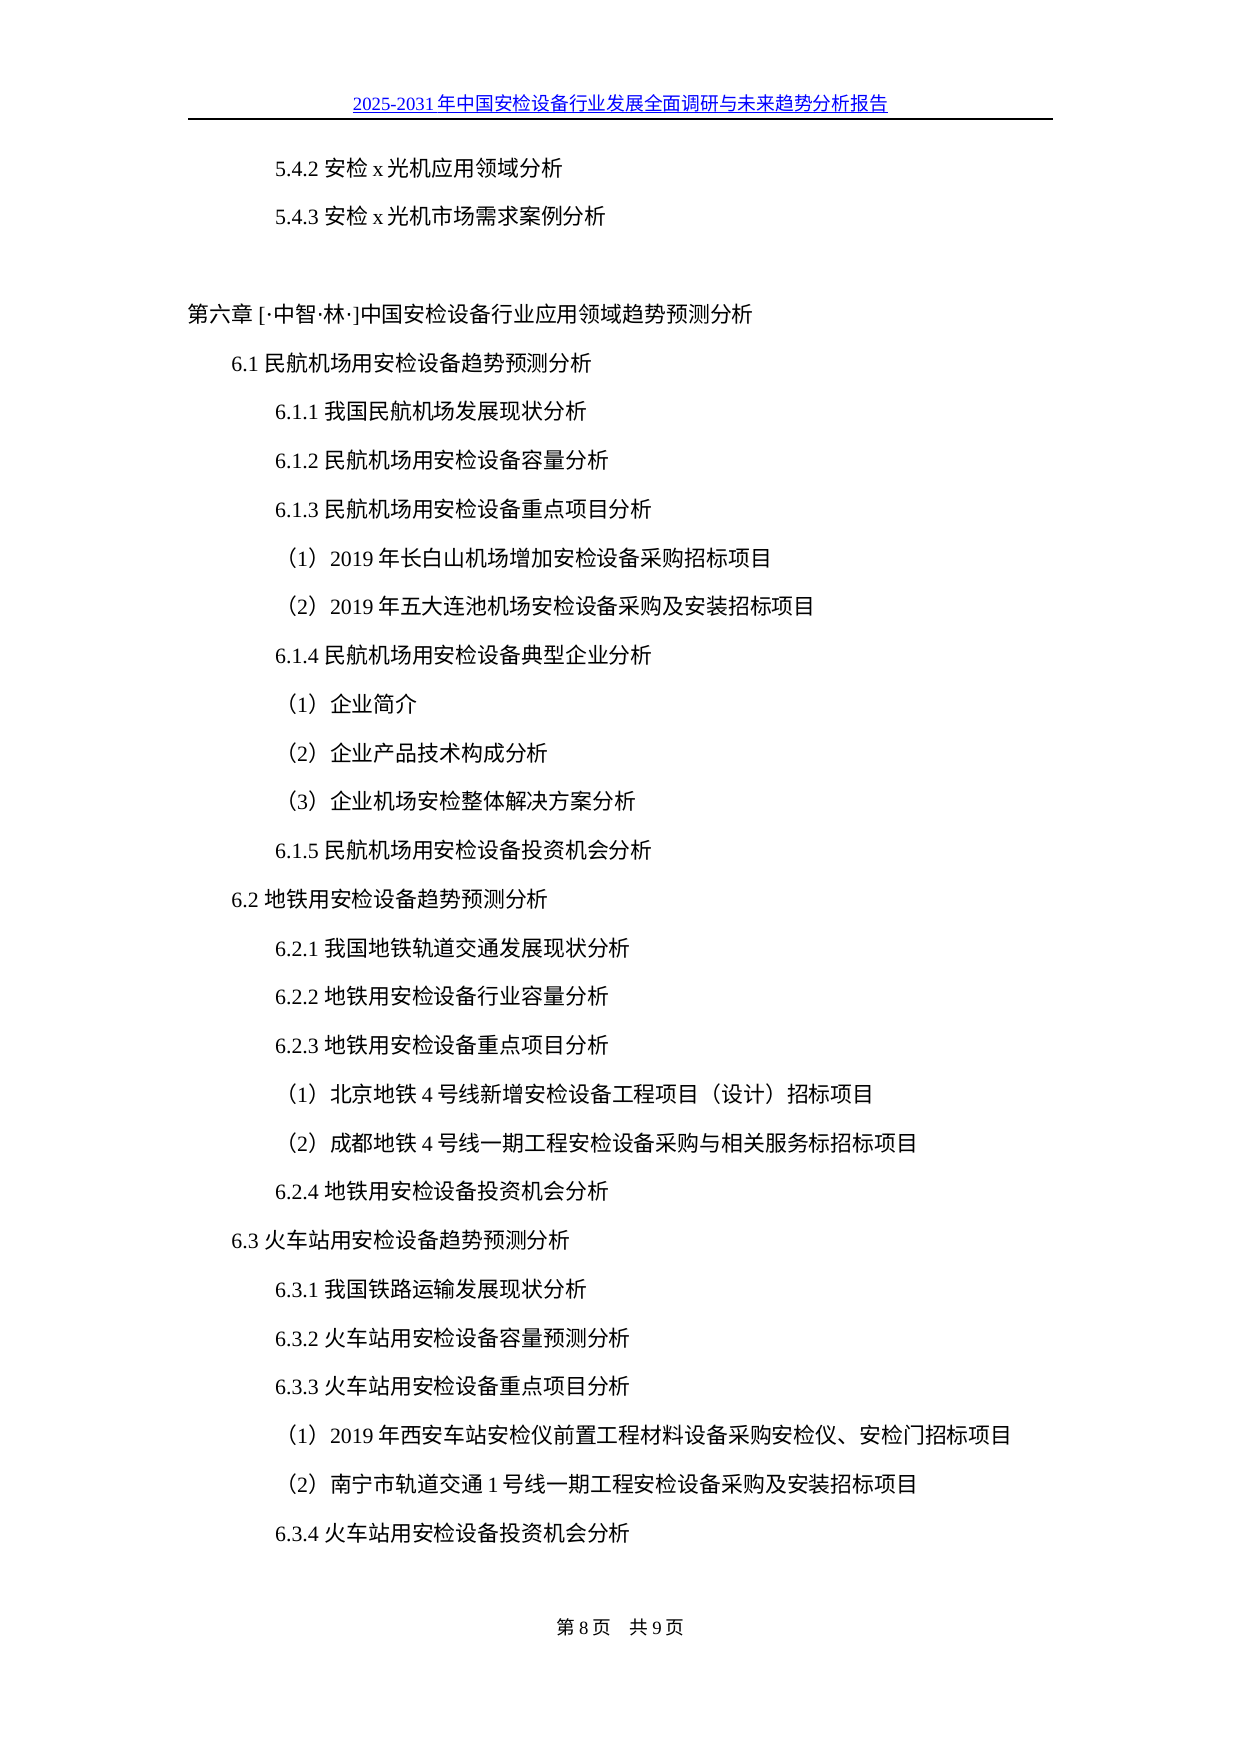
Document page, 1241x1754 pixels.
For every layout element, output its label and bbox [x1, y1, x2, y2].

text [187, 150, 1053, 1548]
